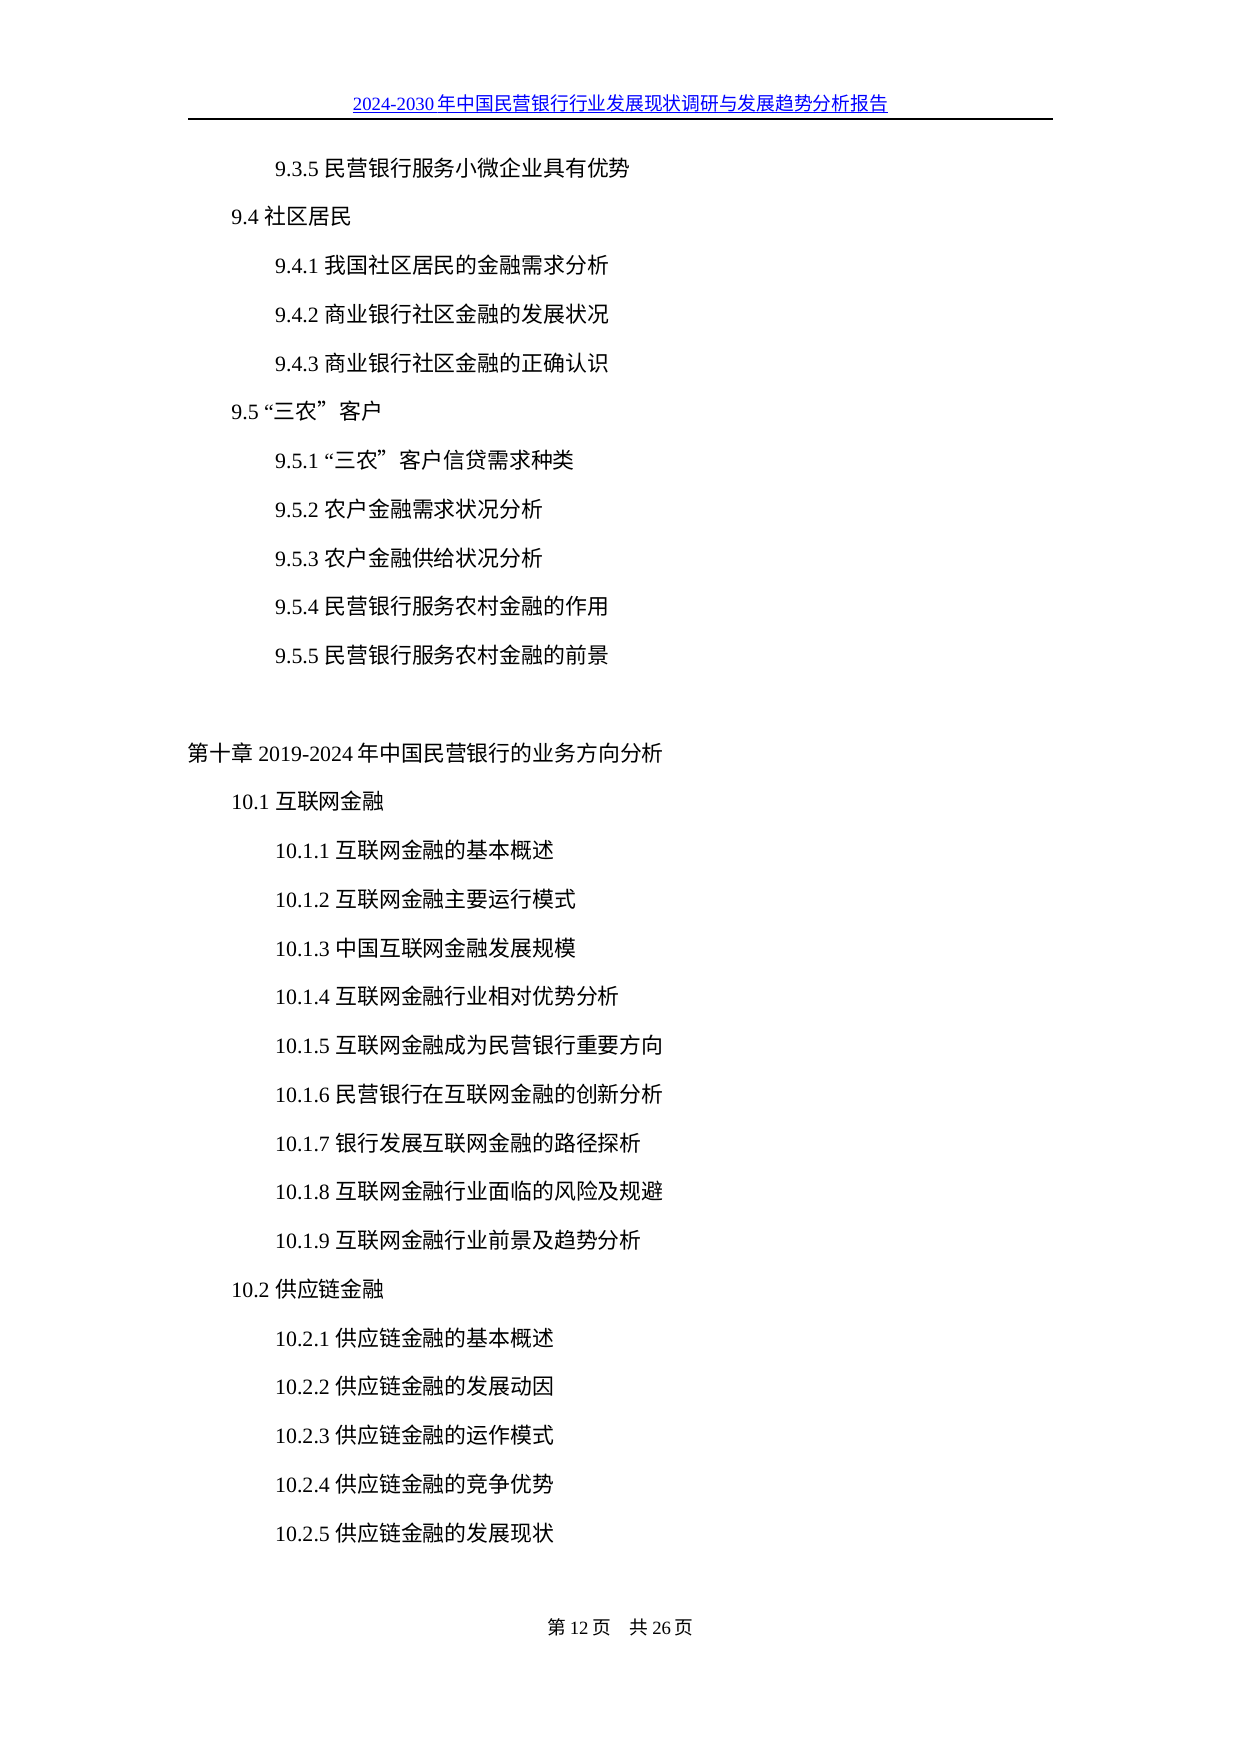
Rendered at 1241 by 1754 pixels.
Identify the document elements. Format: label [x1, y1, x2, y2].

text [187, 150, 1053, 1548]
